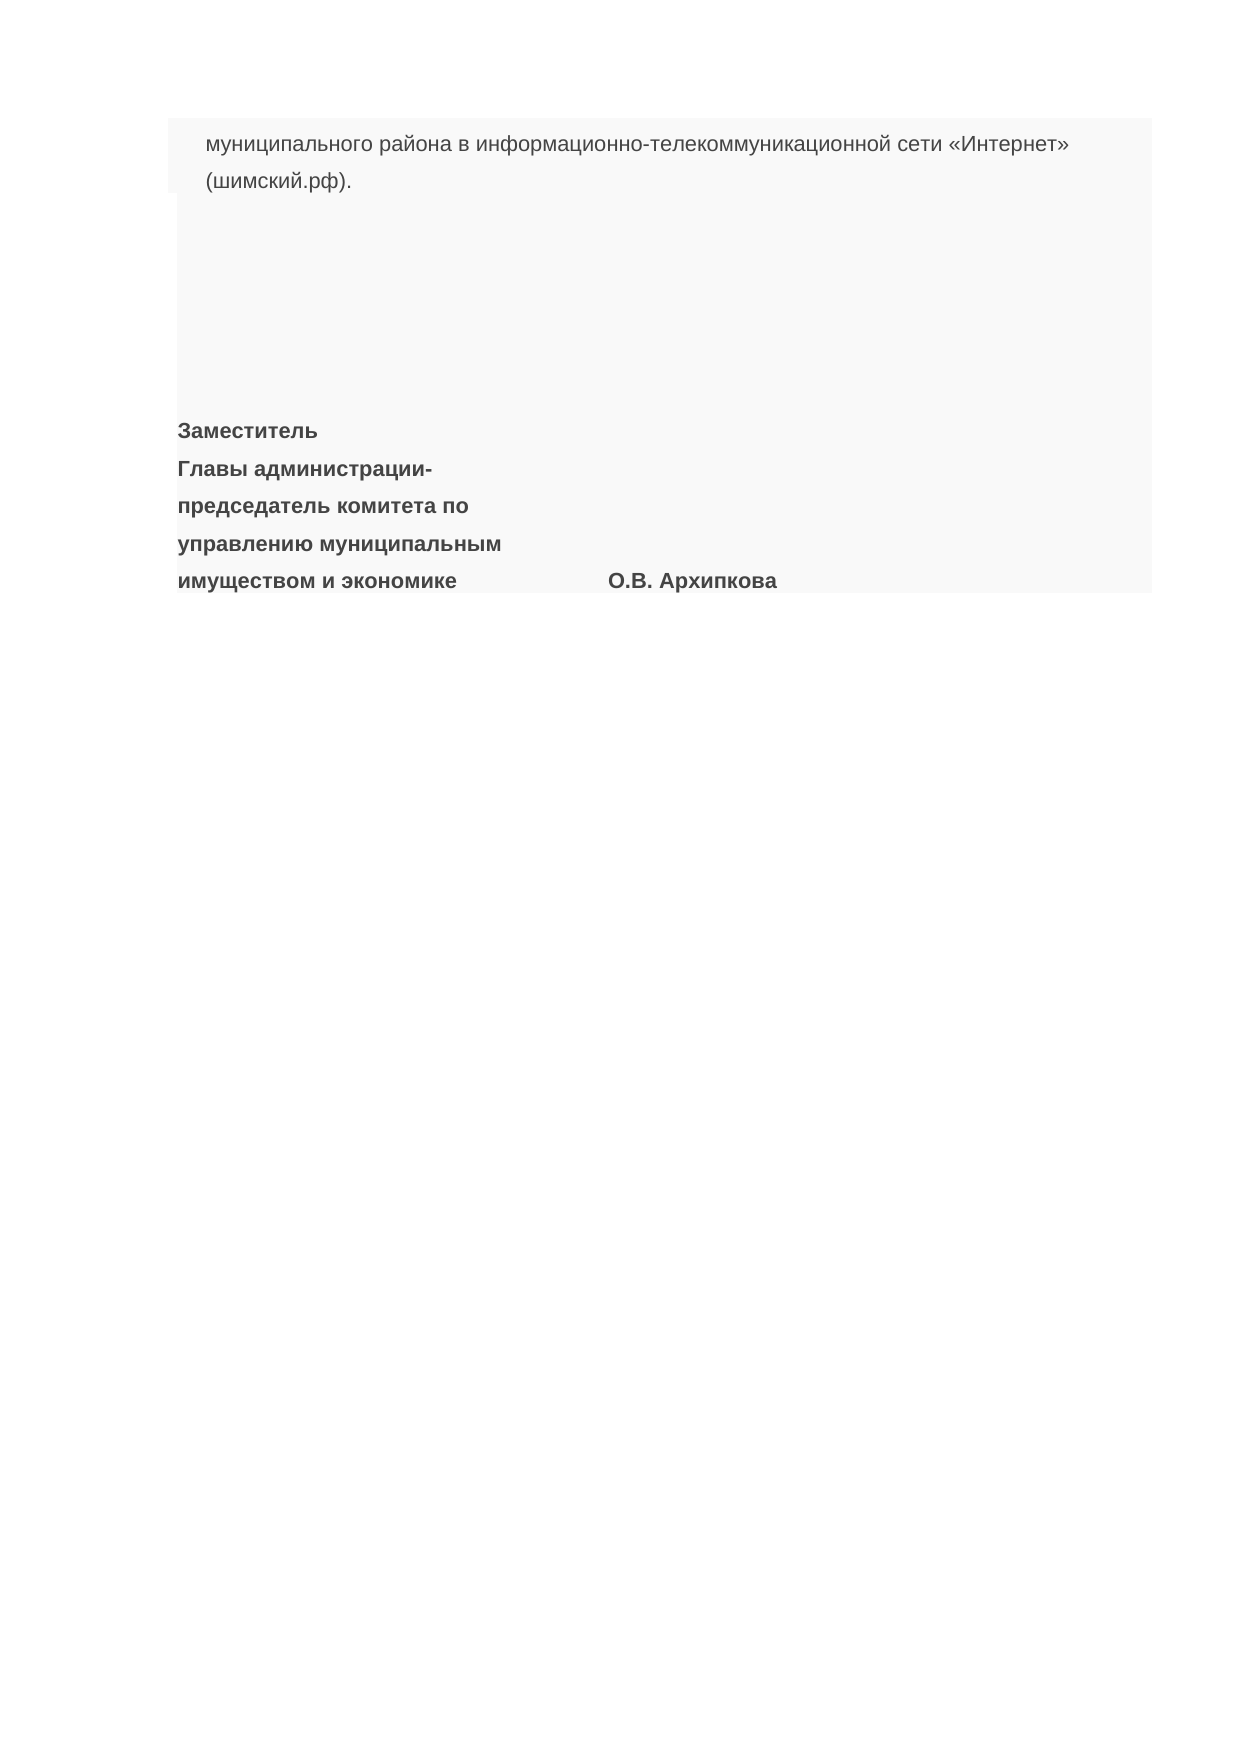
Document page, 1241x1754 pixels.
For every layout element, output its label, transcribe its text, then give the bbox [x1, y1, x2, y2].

text управлению муниципальным [177, 518, 1152, 556]
text Заместитель [177, 406, 1152, 443]
text председатель комитета по [177, 481, 1152, 518]
text имуществом и экономике О.В. Архипкова [177, 556, 1152, 593]
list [168, 118, 1152, 193]
text Главы администрации- [177, 443, 1152, 481]
